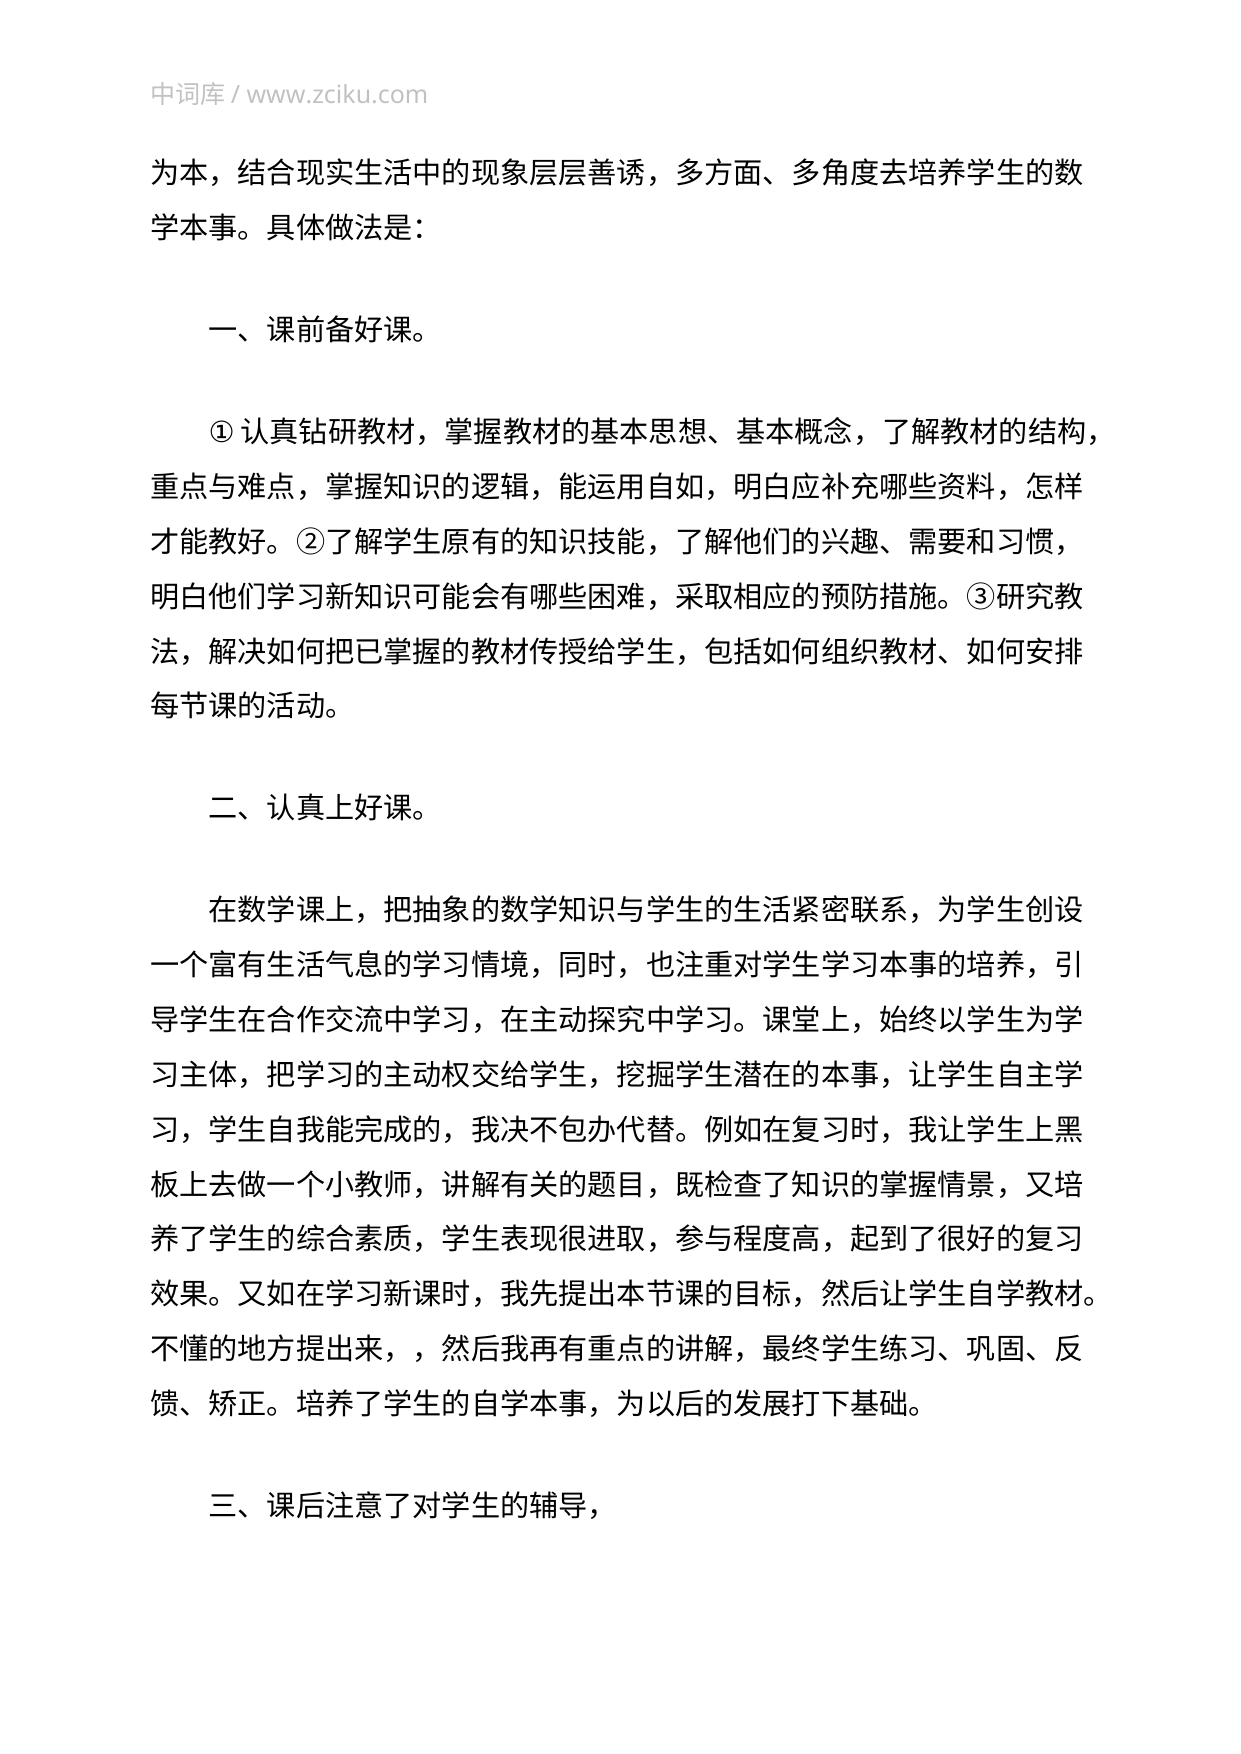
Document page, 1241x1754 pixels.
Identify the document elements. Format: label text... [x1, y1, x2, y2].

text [150, 150, 1090, 247]
text 二、认真上好课。 [150, 785, 1090, 827]
text 一、课前备好课。 [150, 307, 1090, 349]
text 在数学课上，把抽象的数学知识与学生的生活紧密联系，为学生创设一个富有生活气息的学习情境，同时，也注重对学生学习本事的培养，引导学生在合作交流中学习，在主动探究中学习。课堂上，始终以学生为学习主体，把学习的主动权交给学生，挖掘学生潜在的本事，让学生自主学习，学生自我能完成的，我决不包办代替。例如在复习时，我让学生上黑板上去做一个小教师，讲解有关的题目，既检查了知识的掌握情景，又培养了学生的综合素质，学生表现很进取，参与程度高，起到了很好的复习效果。又如在学习新课时，我先提出本节课的目标，然后让学生自学教材。不懂的地方提出来，，然后我再有重点的讲解，最终学生练习、巩固、反馈、矫正。培养了学生的自学本事，为以后的发展打下基础。 [150, 887, 1090, 1423]
text 三、课后注意了对学生的辅导， [150, 1482, 1090, 1525]
text ①认真钻研教材，掌握教材的基本思想、基本概念，了解教材的结构，重点与难点，掌握知识的逻辑，能运用自如，明白应补充哪些资料，怎样才能教好。②了解学生原有的知识技能，了解他们的兴趣、需要和习惯，明白他们学习新知识可能会有哪些困难，采取相应的预防措施。③研究教法，解决如何把已掌握的教材传授给学生，包括如何组织教材、如何安排每节课的活动。 [150, 408, 1090, 725]
